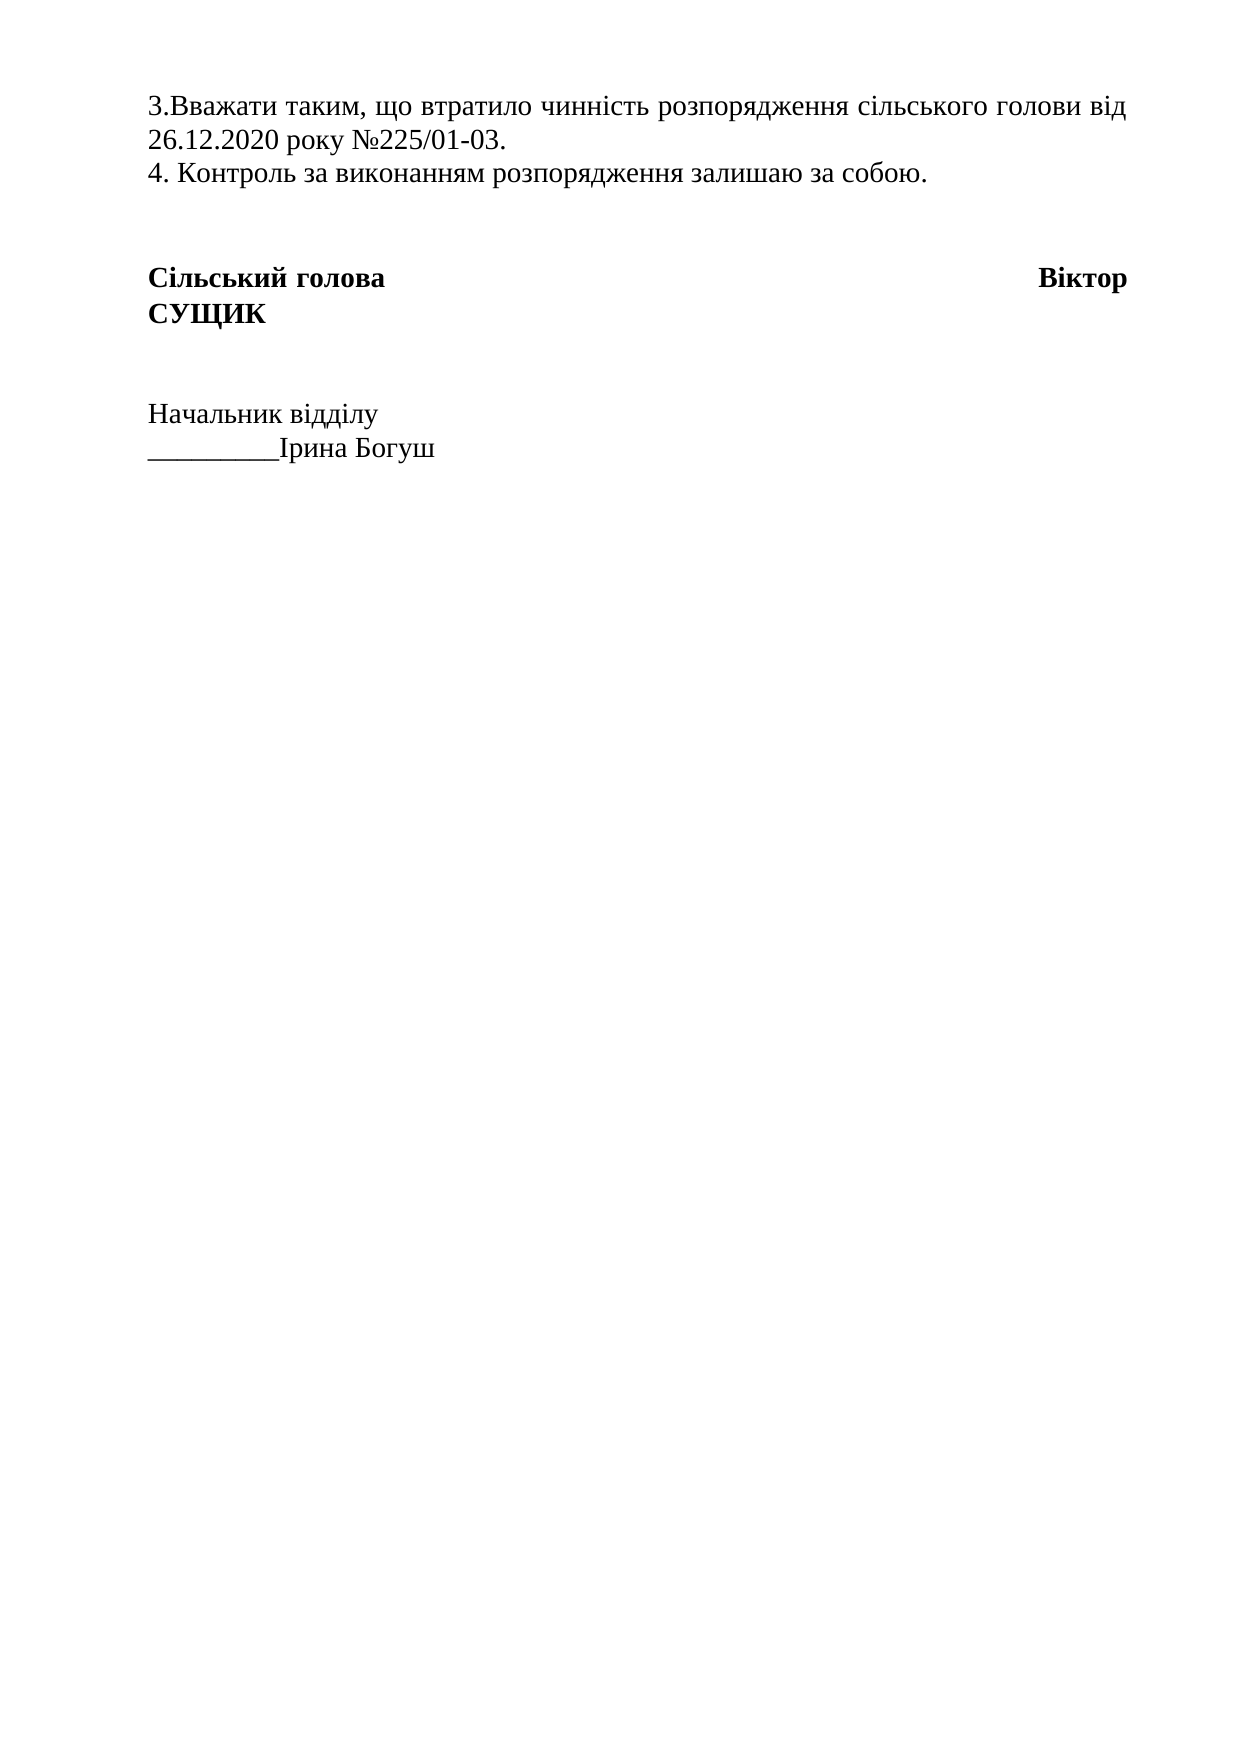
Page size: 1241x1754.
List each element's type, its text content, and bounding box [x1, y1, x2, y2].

text Сільський голова Віктор СУЩИК [148, 256, 1128, 329]
text 3.Вважати таким, що втратило чинність розпорядження сільського голови від 26.12.2020 року №225/01-03. [148, 88, 1128, 156]
text _________Ірина Богуш [148, 430, 1128, 464]
text Начальник відділу [148, 397, 1128, 430]
text 4. Контроль за виконанням розпорядження залишаю за собою. [148, 156, 1128, 189]
